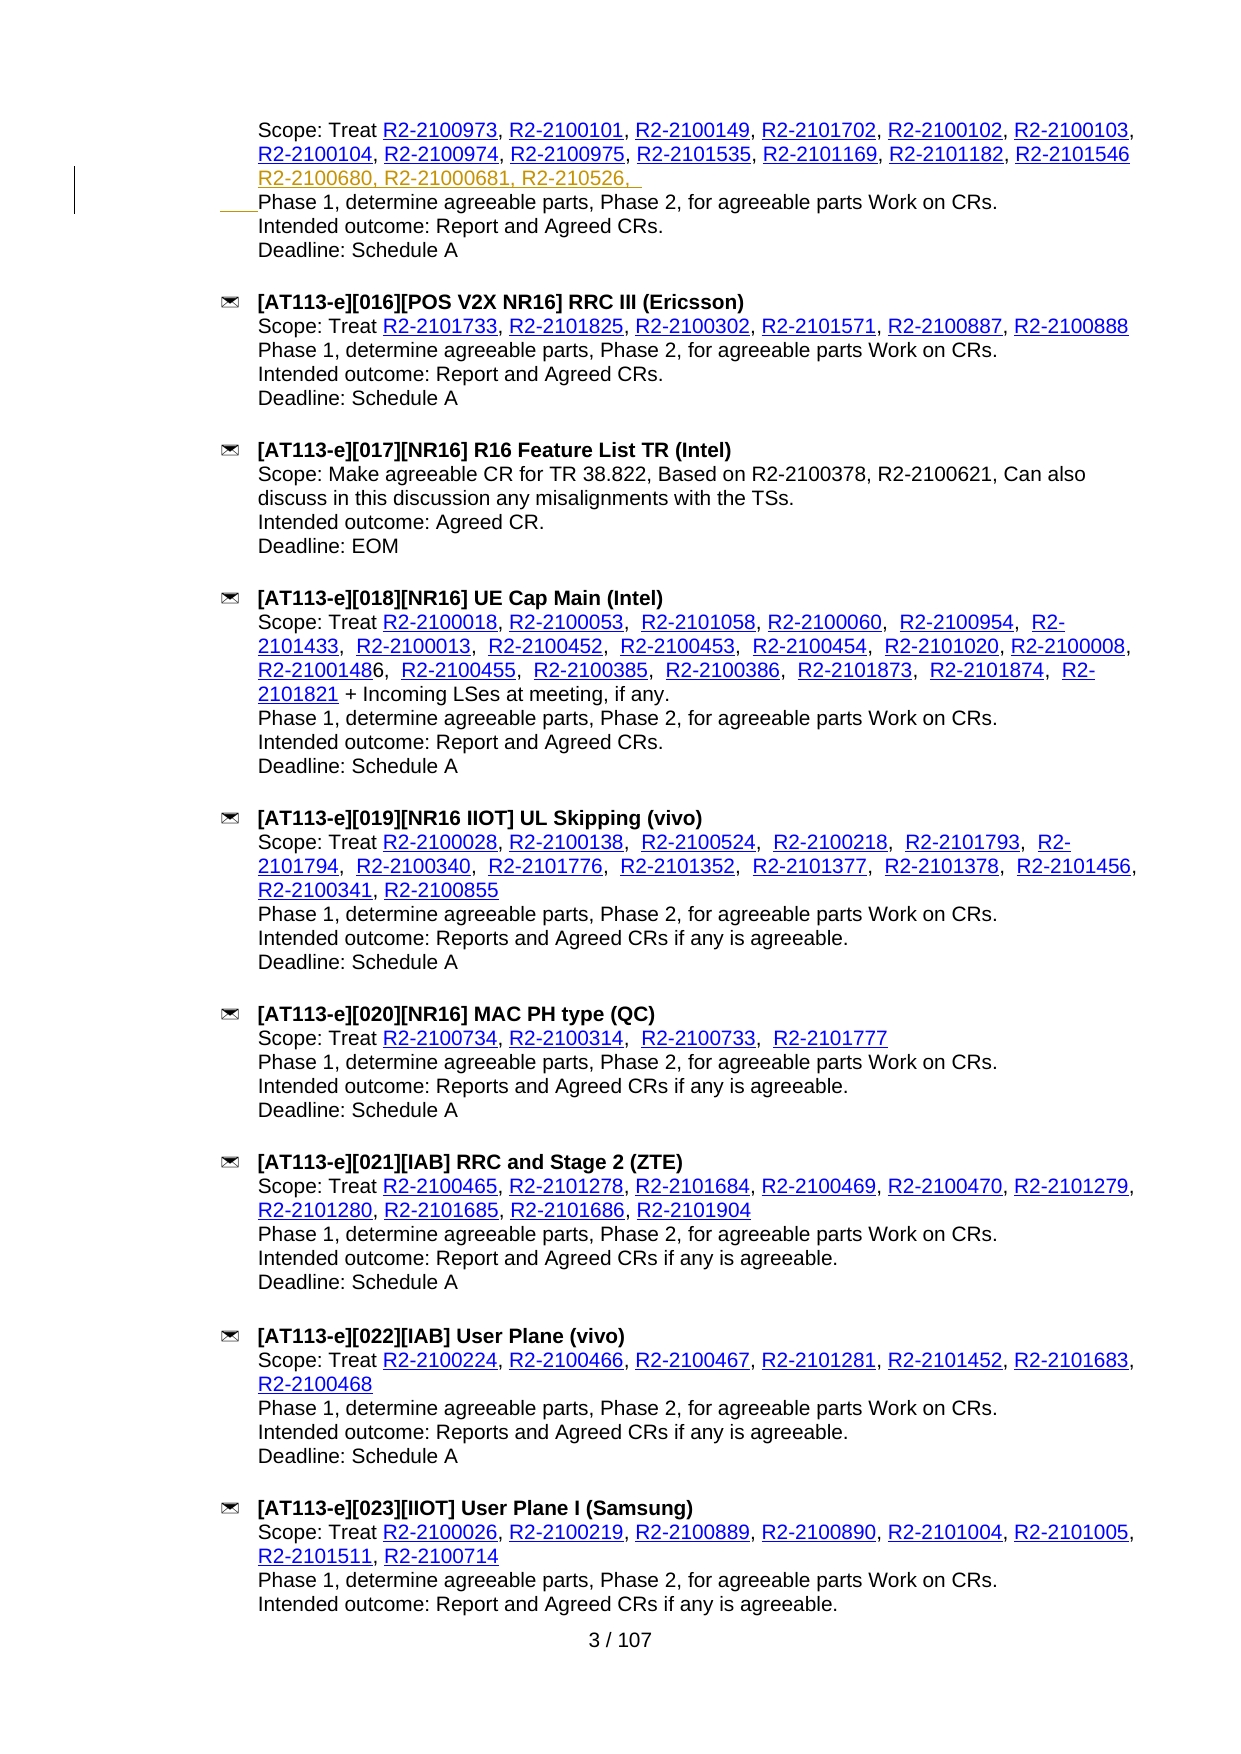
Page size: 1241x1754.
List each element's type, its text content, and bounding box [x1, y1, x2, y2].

text Phase 1, determine agreeable parts, Phase 2, for agreeable parts Work on CRs. [220, 1396, 1152, 1419]
text Scope: Treat R2-2100465, R2-2101278, R2-2101684, R2-2100469, R2-2100470, R2-2101279, R2-2101280, R2-2101685, R2-2101686, R2-2101904 [220, 1174, 1152, 1222]
text Scope: Treat R2-2101733, R2-2101825, R2-2100302, R2-2101571, R2-2100887, R2-2100888 [220, 314, 1152, 338]
text Deadline: Schedule A [220, 950, 1152, 974]
text Intended outcome: Reports and Agreed CRs if any is agreeable. [220, 926, 1152, 950]
text [AT113-e][023][IIOT] User Plane I (Samsung) [220, 1496, 1152, 1520]
text Intended outcome: Report and Agreed CRs. [220, 730, 1152, 754]
text Phase 1, determine agreeable parts, Phase 2, for agreeable parts Work on CRs. [220, 1568, 1152, 1592]
text Intended outcome: Reports and Agreed CRs if any is agreeable. [220, 1074, 1152, 1098]
text Deadline: Schedule A [220, 386, 1152, 410]
text [AT113-e][018][NR16] UE Cap Main (Intel) [220, 586, 1152, 610]
text Phase 1, determine agreeable parts, Phase 2, for agreeable parts Work on CRs. [220, 706, 1152, 730]
text Scope: Treat R2-2100026, R2-2100219, R2-2100889, R2-2100890, R2-2101004, R2-2101005, R2-2101511, R2-2100714 [220, 1520, 1152, 1568]
text Deadline: Schedule A [220, 238, 1152, 262]
text Scope: Treat R2-2100973, R2-2100101, R2-2100149, R2-2101702, R2-2100102, R2-2100103, R2-2100104, R2-2100974, R2-2100975, R2-2101535, R2-2101169, R2-2101182, R2-2101546 [220, 118, 1152, 166]
text Phase 1, determine agreeable parts, Phase 2, for agreeable parts Work on CRs. [220, 1222, 1152, 1246]
text Intended outcome: Report and Agreed CRs. [220, 214, 1152, 238]
text [AT113-e][020][NR16] MAC PH type (QC) [220, 1002, 1152, 1026]
text Scope: Treat R2-2100018, R2-2100053, R2-2101058, R2-2100060, R2-2100954, R2-2101433, R2-2100013, R2-2100452, R2-2100453, R2-2100454, R2-2101020, R2-2100008, R2-21001486, R2-2100455, R2-2100385, R2-2100386, R2-2101873, R2-2101874, R2-2101821 + Incoming LSes at meeting, if any. [220, 610, 1152, 706]
text [AT113-e][017][NR16] R16 Feature List TR (Intel) [220, 438, 1152, 462]
text Phase 1, determine agreeable parts, Phase 2, for agreeable parts Work on CRs. [220, 1050, 1152, 1074]
text Scope: Treat R2-2100224, R2-2100466, R2-2100467, R2-2101281, R2-2101452, R2-2101683, R2-2100468 [220, 1348, 1152, 1396]
text Intended outcome: Reports and Agreed CRs if any is agreeable. [220, 1419, 1152, 1443]
text [AT113-e][022][IAB] User Plane (vivo) [220, 1324, 1152, 1348]
text [AT113-e][021][IAB] RRC and Stage 2 (ZTE) [220, 1150, 1152, 1174]
text Deadline: Schedule A [220, 1270, 1152, 1294]
text Deadline: Schedule A [220, 1443, 1152, 1467]
text Phase 1, determine agreeable parts, Phase 2, for agreeable parts Work on CRs. [220, 902, 1152, 926]
text Intended outcome: Report and Agreed CRs if any is agreeable. [220, 1592, 1152, 1616]
text Intended outcome: Report and Agreed CRs if any is agreeable. [220, 1246, 1152, 1270]
text Scope: Treat R2-2100028, R2-2100138, R2-2100524, R2-2100218, R2-2101793, R2-2101794, R2-2100340, R2-2101776, R2-2101352, R2-2101377, R2-2101378, R2-2101456, R2-2100341, R2-2100855 [220, 830, 1152, 902]
text Scope: Make agreeable CR for TR 38.822, Based on R2-2100378, R2-2100621, Can also discuss in this discussion any misalignments with the TSs. [220, 462, 1152, 510]
text Intended outcome: Report and Agreed CRs. [220, 362, 1152, 386]
text [AT113-e][016][POS V2X NR16] RRC III (Ericsson) [220, 290, 1152, 314]
text Deadline: EOM [220, 534, 1152, 558]
text Deadline: Schedule A [220, 754, 1152, 778]
text Scope: Treat R2-2100734, R2-2100314, R2-2100733, R2-2101777 [220, 1026, 1152, 1050]
text Deadline: Schedule A [220, 1098, 1152, 1122]
text [AT113-e][019][NR16 IIOT] UL Skipping (vivo) [220, 806, 1152, 830]
text Phase 1, determine agreeable parts, Phase 2, for agreeable parts Work on CRs. [220, 190, 1152, 214]
text Phase 1, determine agreeable parts, Phase 2, for agreeable parts Work on CRs. [220, 338, 1152, 362]
text Intended outcome: Agreed CR. [220, 510, 1152, 534]
